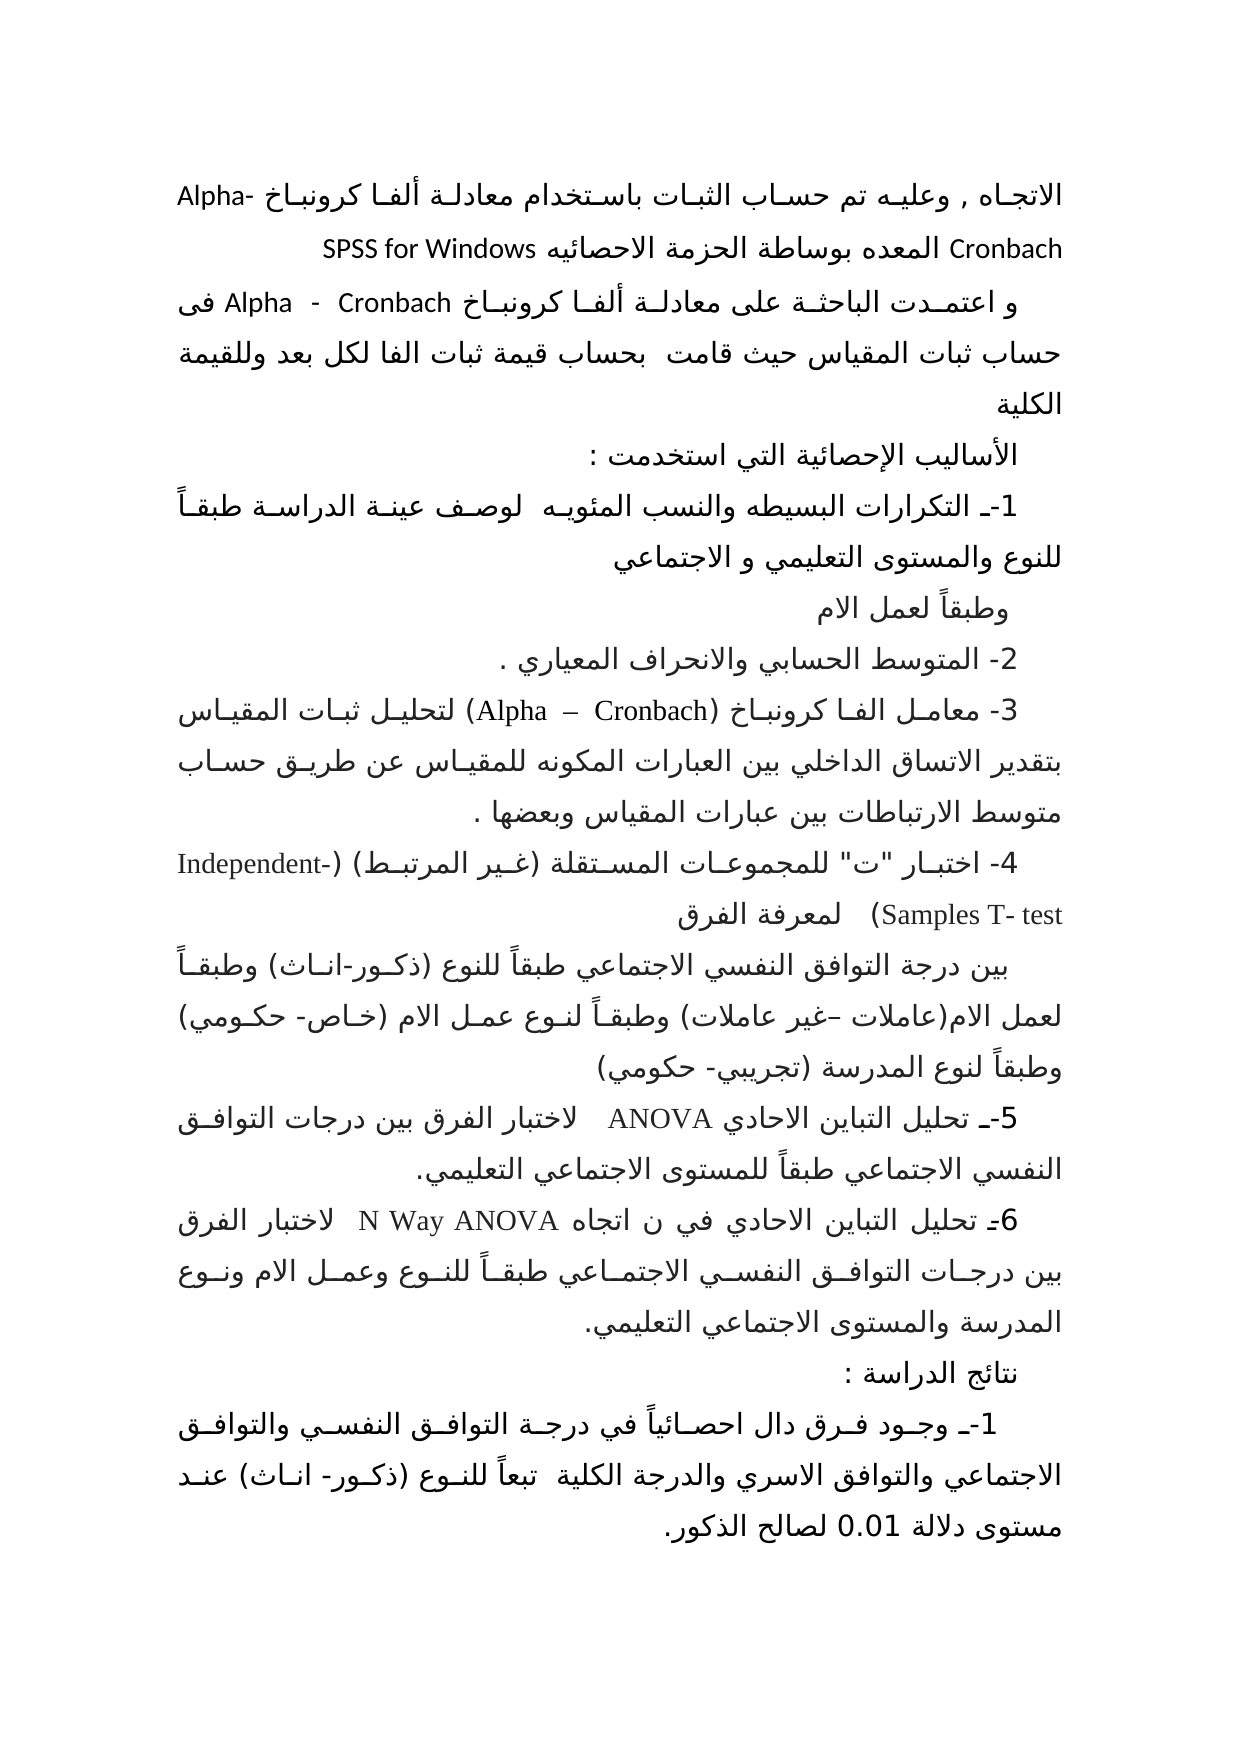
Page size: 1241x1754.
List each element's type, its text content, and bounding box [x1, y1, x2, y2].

text نتائج الدراسة : [177, 1357, 1063, 1391]
text 5- تحليل التباين الاحادي ANOVA لاختبار الفرق بين درجات التوافق النفسي الاجتماعي طبقاً للمستوى الاجتماعي التعليمي. [177, 1101, 1063, 1187]
text 6- تحليل التباين الاحادي في ن اتجاه N Way ANOVA لاختبار الفرق بين درجات التوافق النفسي الاجتماعي طبقاً للنوع وعمل الام ونوع المدرسة والمستوى الاجتماعي التعليمي. [177, 1203, 1063, 1339]
text 2- المتوسط الحسابي والانحراف المعياري . [177, 642, 1063, 676]
text بين درجة التوافق النفسي الاجتماعي طبقاً للنوع (ذكور-اناث) وطبقاً لعمل الام(عاملات –غير عاملات) وطبقاً لنوع عمل الام (خاص- حكومي) وطبقاً لنوع المدرسة (تجريبي- حكومي) [177, 949, 1063, 1084]
text وطبقاً لعمل الام [177, 591, 1063, 625]
text 3- معامل الفا كرونباخ (Alpha – Cronbach) لتحليل ثبات المقياس بتقدير الاتساق الداخلي بين العبارات المكونه للمقياس عن طريق حساب متوسط الارتباطات بين عبارات المقياس وبعضها . [177, 693, 1063, 829]
text 1- وجود فرق دال احصائياً في درجة التوافق النفسي والتوافق الاجتماعي والتوافق الاسري والدرجة الكلية تبعاً للنوع (ذكور- اناث) عند مستوى دلالة 0.01 لصالح الذكور. [177, 1407, 1063, 1543]
text و اعتمدت الباحثة على معادلة ألفا كرونباخ Alpha - Cronbach فى حساب ثبات المقياس حيث قامت بحساب قيمة ثبات الفا لكل بعد وللقيمة الكلية [177, 284, 1063, 422]
text الأساليب الإحصائية التي استخدمت : [177, 438, 1063, 472]
text 4- اختبار "ت" للمجموعات المستقلة (غير المرتبط) (Independent- Samples T- test) لمعرفة الفرق [177, 846, 1063, 932]
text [177, 177, 1063, 266]
text 1- التكرارات البسيطه والنسب المئويه لوصف عينة الدراسة طبقاً للنوع والمستوى التعليمي و الاجتماعي [177, 489, 1063, 574]
